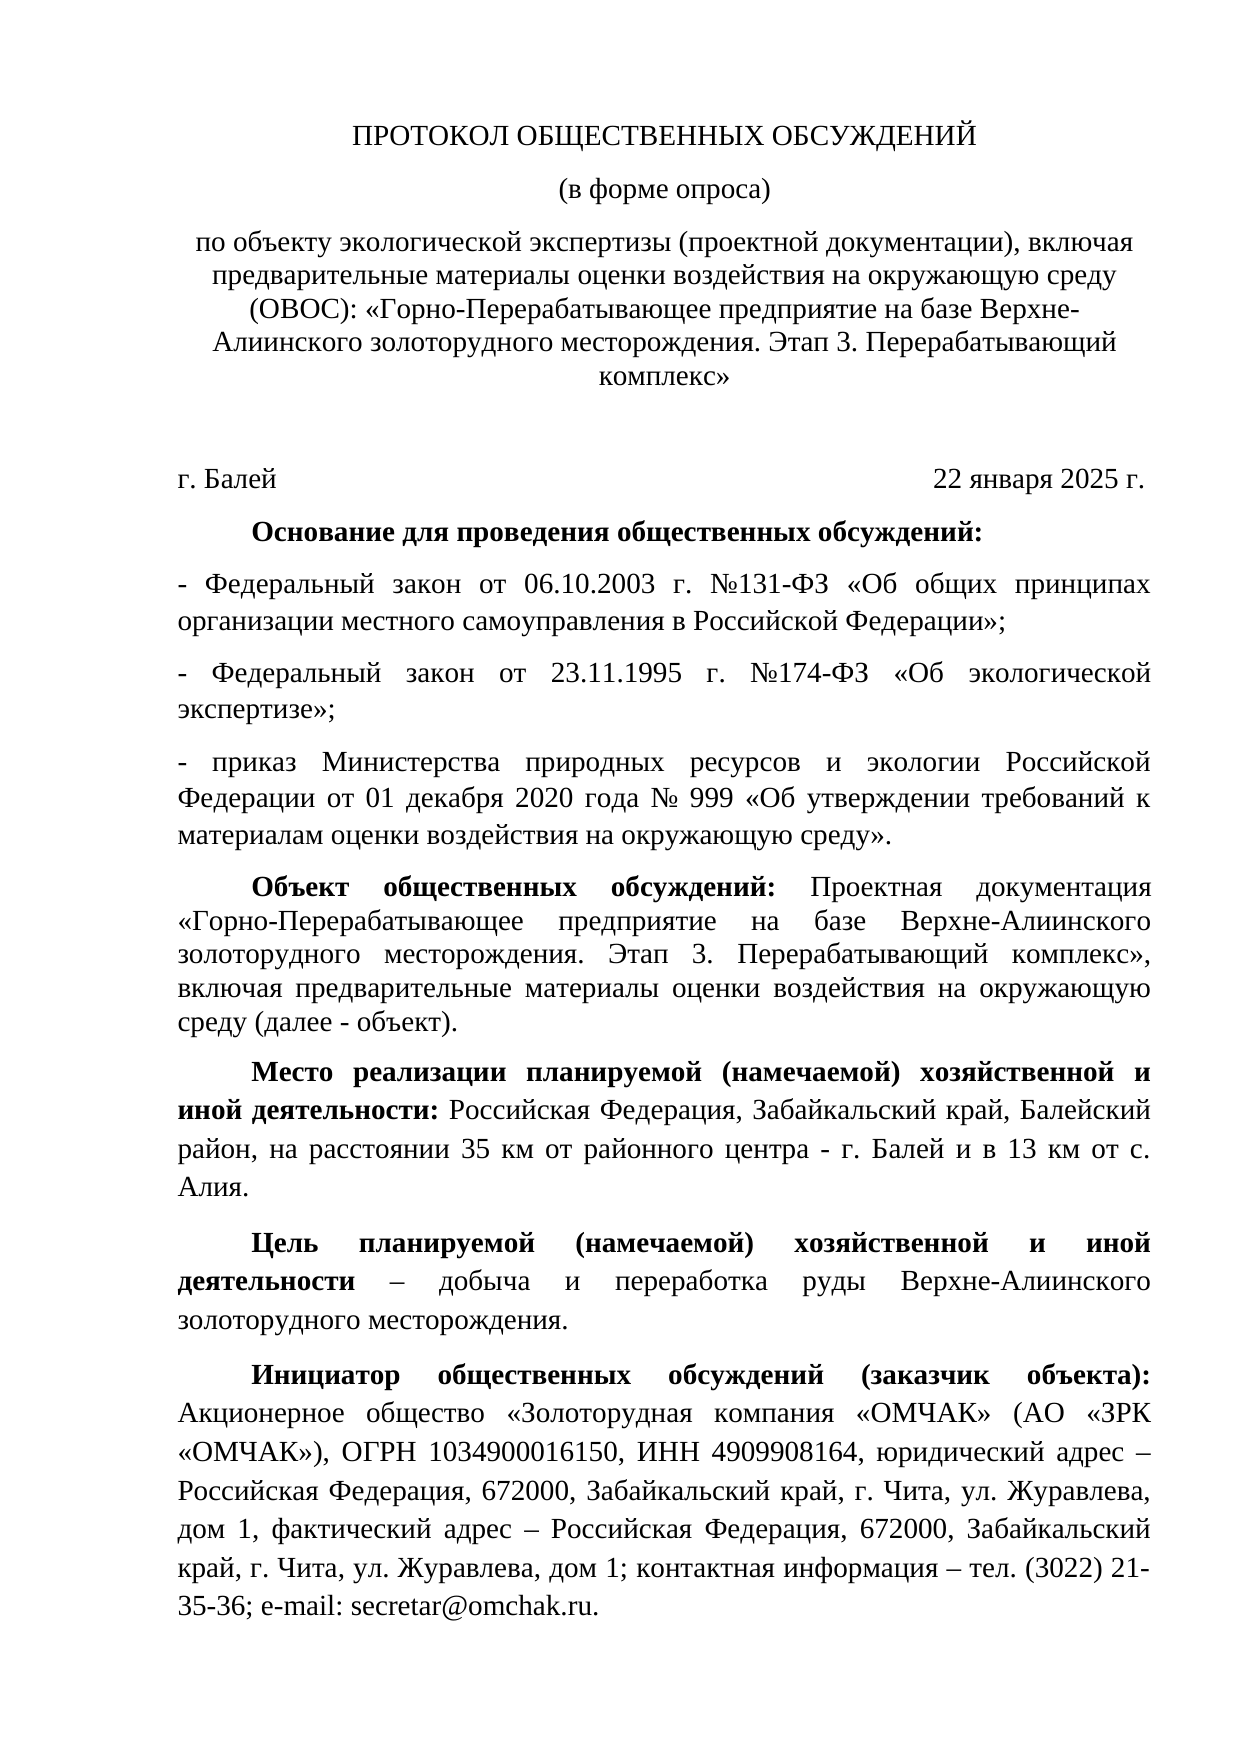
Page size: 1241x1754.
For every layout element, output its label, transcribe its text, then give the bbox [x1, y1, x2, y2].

text по объекту экологической экспертизы (проектной документации), включая предварительные материалы оценки воздействия на окружающую среду (ОВОС): «Горно-Перерабатывающее предприятие на базе Верхне-Алиинского золоторудного месторождения. Этап 3. Перерабатывающий комплекс» [177, 224, 1152, 391]
text Цель планируемой (намечаемой) хозяйственной и иной деятельности – добыча и переработка руды Верхне-Алиинского золоторудного месторождения. [177, 1225, 1152, 1335]
text г. Балей 22 января 2025 г. [177, 461, 1152, 494]
text - Федеральный закон от 23.11.1995 г. №174-ФЗ «Об экологической экспертизе»; [177, 656, 1152, 725]
text Место реализации планируемой (намечаемой) хозяйственной и иной деятельности: Российская Федерация, Забайкальский край, Балейский район, на расстоянии 35 км от районного центра - г. Балей и в 13 км от с. Алия. [177, 1054, 1152, 1203]
text Инициатор общественных обсуждений (заказчик объекта): Акционерное общество «Золоторудная компания «ОМЧАК» (АО «ЗРК «ОМЧАК»), ОГРН 1034900016150, ИНН 4909908164, юридический адрес – Российская Федерация, 672000, Забайкальский край, г. Чита, ул. Журавлева, дом 1, фактический адрес – Российская Федерация, 672000, Забайкальский край, г. Чита, ул. Журавлева, дом 1; контактная информация – тел. (3022) 21-35-36; e-mail: secretar@omchak.ru. [177, 1357, 1152, 1622]
text (в форме опроса) [177, 171, 1152, 204]
text - приказ Министерства природных ресурсов и экологии Российской Федерации от 01 декабря 2020 года № 999 «Об утверждении требований к материалам оценки воздействия на окружающую среду». [177, 744, 1152, 850]
text - Федеральный закон от 06.10.2003 г. №131-ФЗ «Об общих принципах организации местного самоуправления в Российской Федерации»; [177, 567, 1152, 636]
text ПРОТОКОЛ ОБЩЕСТВЕННЫХ ОБСУЖДЕНИЙ [177, 118, 1152, 152]
text Объект общественных обсуждений: Проектная документация «Горно-Перерабатывающее предприятие на базе Верхне-Алиинского золоторудного месторождения. Этап 3. Перерабатывающий комплекс», включая предварительные материалы оценки воздействия на окружающую среду (далее - объект). [177, 869, 1152, 1037]
text Основание для проведения общественных обсуждений: [177, 514, 1152, 547]
